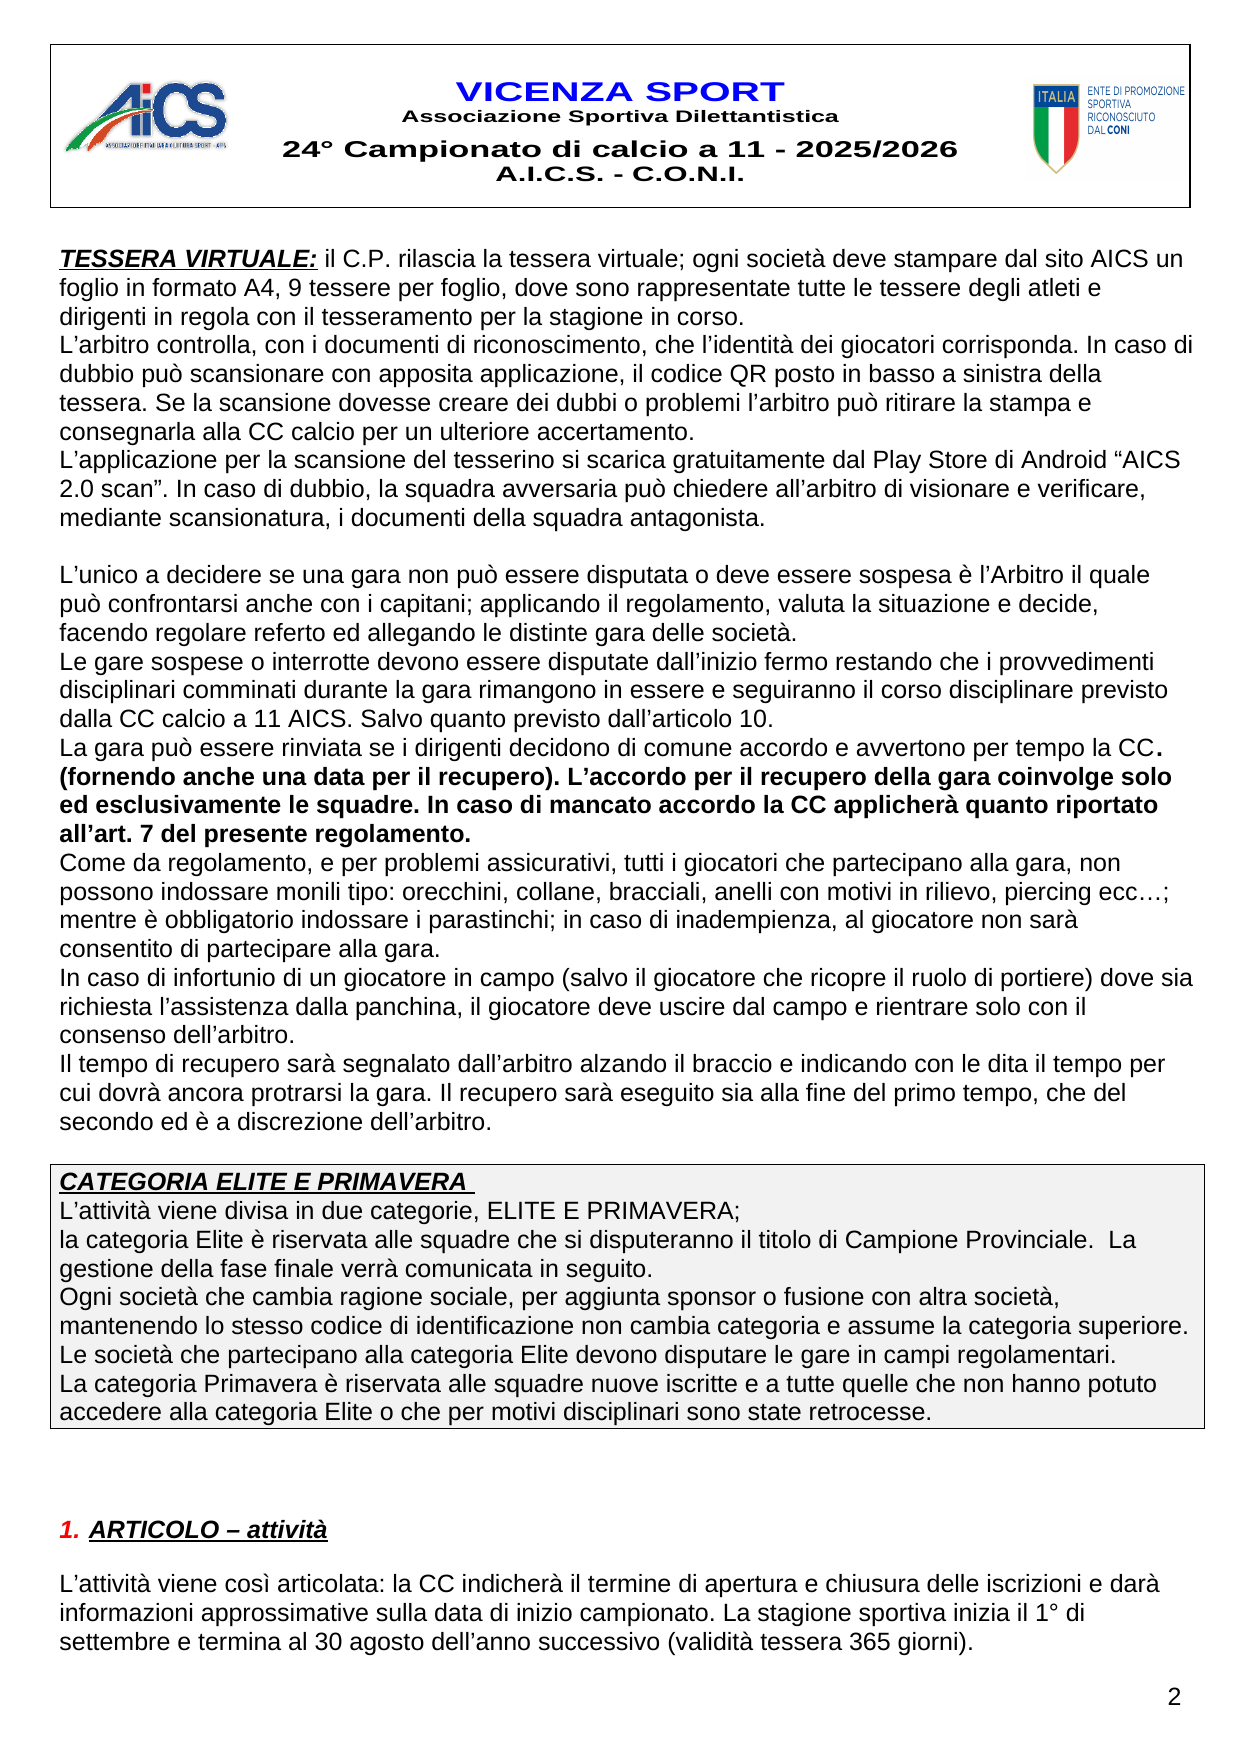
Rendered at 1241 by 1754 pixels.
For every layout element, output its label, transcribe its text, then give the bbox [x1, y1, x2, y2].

text la categoria Elite è riservata alle squadre che si disputeranno il titolo di Campione Provinciale. La gestione della fase finale verrà comunicata in seguito. [51, 1222, 1204, 1279]
text L’unico a decidere se una gara non può essere disputata o deve essere sospesa è l’Arbitro il quale può confrontarsi anche con i capitani; applicando il regolamento, valuta la situazione e decide, facendo regolare referto ed allegando le distinte gara delle società. [59, 561, 1196, 647]
text Le gare sospese o interrotte devono essere disputate dall’inizio fermo restando che i provvedimenti disciplinari comminati durante la gara rimangono in essere e seguiranno il corso disciplinare previsto dalla CC calcio a 11 AICS. Salvo quanto previsto dall’articolo 10. [59, 647, 1196, 733]
picture [58, 75, 233, 158]
text In caso di infortunio di un giocatore in campo (salvo il giocatore che ricopre il ruolo di portiere) dove sia richiesta l’assistenza dalla panchina, il giocatore deve uscire dal campo e rientrare solo con il consenso dell’arbitro. [59, 963, 1196, 1049]
text Il tempo di recupero sarà segnalato dall’arbitro alzando il braccio e indicando con le dita il tempo per cui dovrà ancora protrarsi la gara. Il recupero sarà eseguito sia alla fine del primo tempo, che del secondo ed è a discrezione dell’arbitro. [59, 1049, 1196, 1136]
text Come da regolamento, e per problemi assicurativi, tutti i giocatori che partecipano alla gara, non possono indossare monili tipo: orecchini, collane, bracciali, anelli con motivi in rilievo, piercing ecc…; mentre è obbligatorio indossare i parastinchi; in caso di inadempienza, al giocatore non sarà consentito di partecipare alla gara. [59, 848, 1196, 963]
text La gara può essere rinviata se i dirigenti decidono di comune accordo e avvertono per tempo la CC. (fornendo anche una data per il recupero). L’accordo per il recupero della gara coinvolge solo ed esclusivamente le squadre. In caso di mancato accordo la CC applicherà quanto riportato all’art. 7 del presente regolamento. [59, 733, 1196, 848]
text Le società che partecipano alla categoria Elite devono disputare le gare in campi regolamentari. [51, 1337, 1204, 1366]
list ARTICOLO – attività [59, 1516, 1196, 1544]
text L’arbitro controlla, con i documenti di riconoscimento, che l’identità dei giocatori corrisponda. In caso di dubbio può scansionare con apposita applicazione, il codice QR posto in basso a sinistra della tessera. Se la scansione dovesse creare dei dubbi o problemi l’arbitro può ritirare la stampa e consegnarla alla CC calcio per un ulteriore accertamento. [59, 331, 1196, 446]
picture [1026, 76, 1189, 181]
text Ogni società che cambia ragione sociale, per aggiunta sponsor o fusione con altra società, mantenendo lo stesso codice di identificazione non cambia categoria e assume la categoria superiore. [51, 1279, 1204, 1337]
text L’attività viene divisa in due categorie, ELITE E PRIMAVERA; [51, 1193, 1204, 1222]
text La categoria Primavera è riservata alle squadre nuove iscritte e a tutte quelle che non hanno potuto accedere alla categoria Elite o che per motivi disciplinari sono state retrocesse. [51, 1366, 1204, 1428]
text TESSERA VIRTUALE: il C.P. rilascia la tessera virtuale; ogni società deve stampare dal sito AICS un foglio in formato A4, 9 tessere per foglio, dove sono rappresentate tutte le tessere degli atleti e dirigenti in regola con il tesseramento per la stagione in corso. [59, 244, 1196, 331]
text L’applicazione per la scansione del tesserino si scarica gratuitamente dal Play Store di Android “AICS 2.0 scan”. In caso di dubbio, la squadra avversaria può chiedere all’arbitro di visionare e verificare, mediante scansionatura, i documenti della squadra antagonista. [59, 446, 1196, 532]
text CATEGORIA ELITE E PRIMAVERA [51, 1165, 1204, 1193]
text L’attività viene così articolata: la CC indicherà il termine di apertura e chiusura delle iscrizioni e darà informazioni approssimative sulla data di inizio campionato. La stagione sportiva inizia il 1° di settembre e termina al 30 agosto dell’anno successivo (validità tessera 365 giorni). [59, 1569, 1196, 1656]
